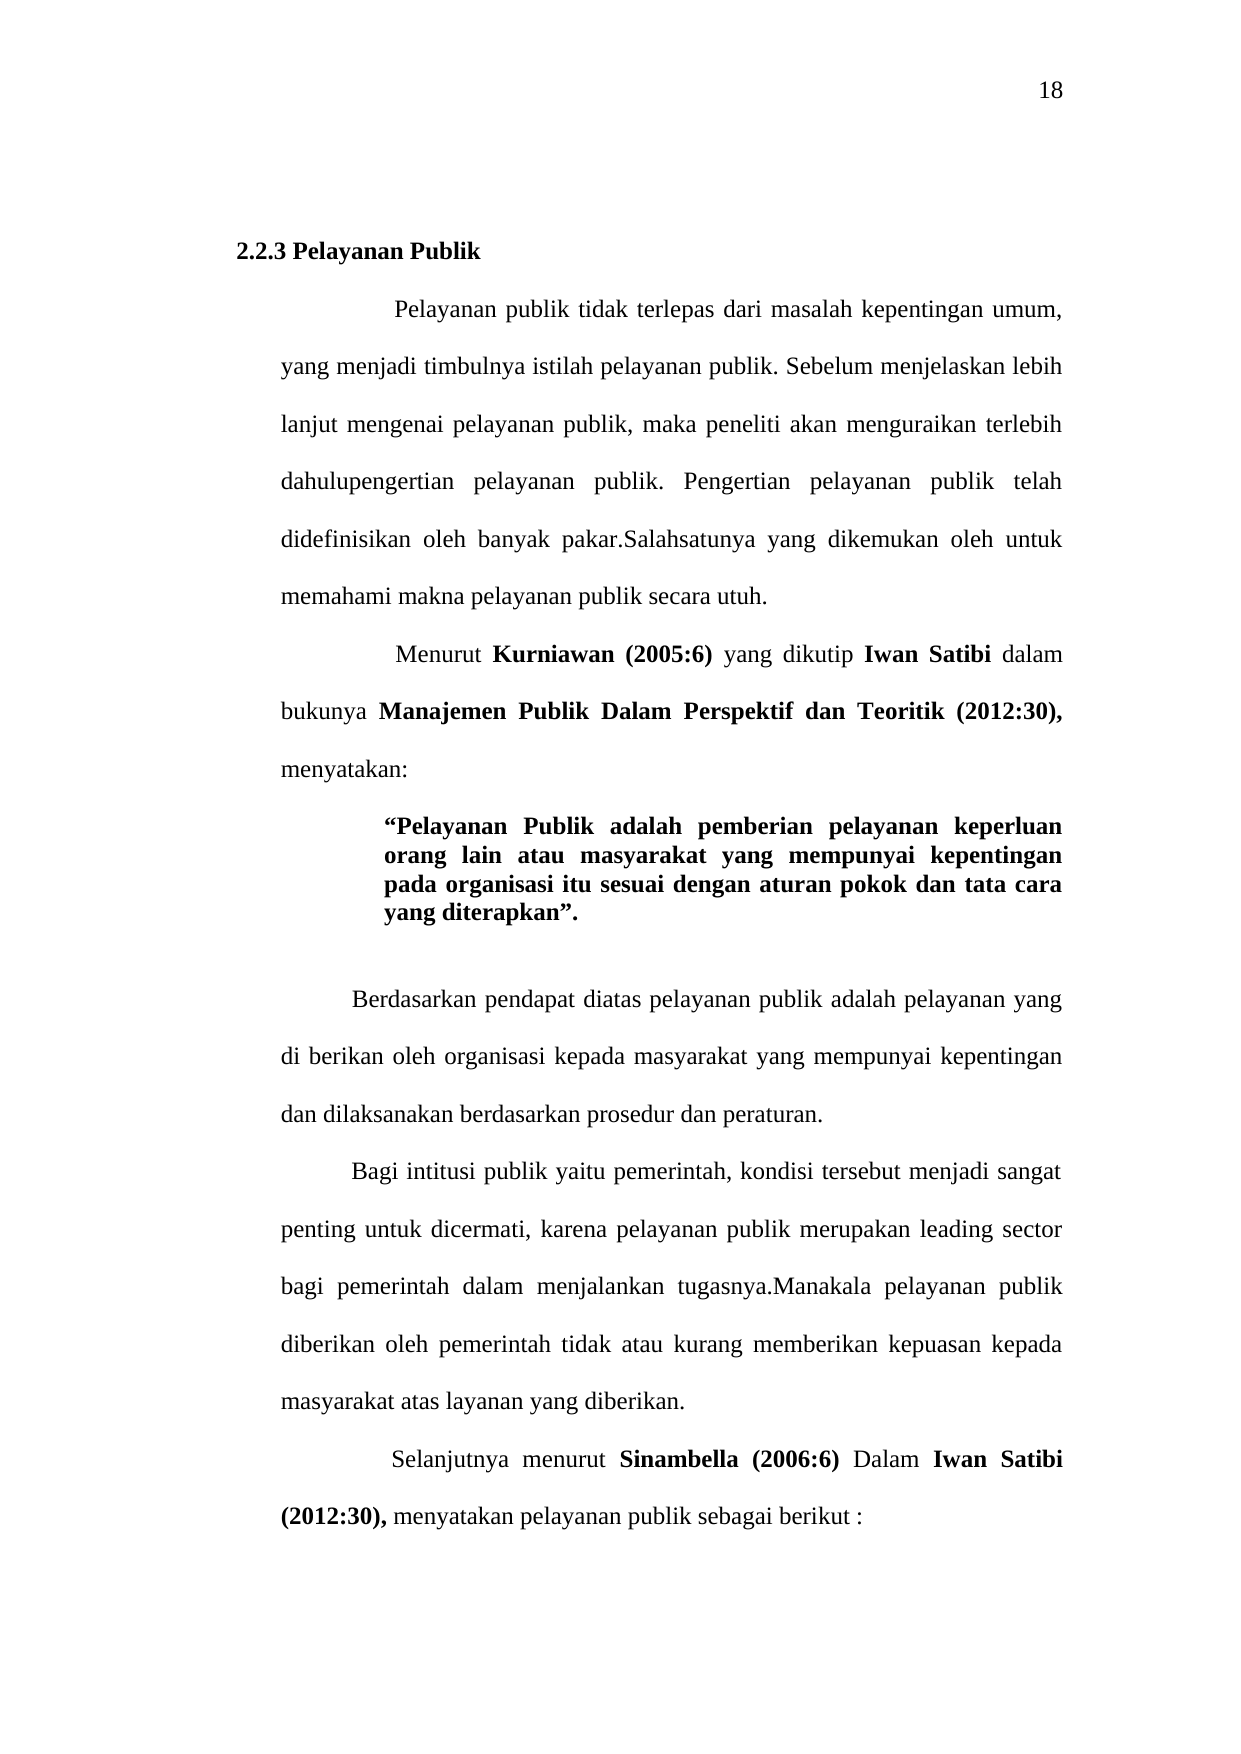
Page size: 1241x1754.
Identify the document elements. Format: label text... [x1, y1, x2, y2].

text Bagi intitusi publik yaitu pemerintah, kondisi tersebut menjadi sangat penting untuk dicermati, karena pelayanan publik merupakan leading sector bagi pemerintah dalam menjalankan tugasnya.Manakala pelayanan publik diberikan oleh pemerintah tidak atau kurang memberikan kepuasan kepada masyarakat atas layanan yang diberikan. [281, 1156, 1063, 1415]
text Pelayanan publik tidak terlepas dari masalah kepentingan umum, yang menjadi timbulnya istilah pelayanan publik. Sebelum menjelaskan lebih lanjut mengenai pelayanan publik, maka peneliti akan menguraikan terlebih dahulupengertian pelayanan publik. Pengertian pelayanan publik telah didefinisikan oleh banyak pakar.Salahsatunya yang dikemukan oleh untuk memahami makna pelayanan publik secara utuh. [281, 294, 1063, 610]
text Selanjutnya menurut Sinambella (2006:6) Dalam Iwan Satibi (2012:30), menyatakan pelayanan publik sebagai berikut : [281, 1444, 1063, 1530]
text 2.2.3 Pelayanan Publik [236, 236, 1063, 265]
text Menurut Kurniawan (2005:6) yang dikutip Iwan Satibi dalam bukunya Manajemen Publik Dalam Perspektif dan Teoritik (2012:30), menyatakan: [281, 639, 1063, 782]
text “Pelayanan Publik adalah pemberian pelayanan keperluan orang lain atau masyarakat yang mempunyai kepentingan pada organisasi itu sesuai dengan aturan pokok dan tata cara yang diterapkan”. [384, 811, 1063, 926]
text Berdasarkan pendapat diatas pelayanan publik adalah pelayanan yang di berikan oleh organisasi kepada masyarakat yang mempunyai kepentingan dan dilaksanakan berdasarkan prosedur dan peraturan. [281, 984, 1063, 1127]
